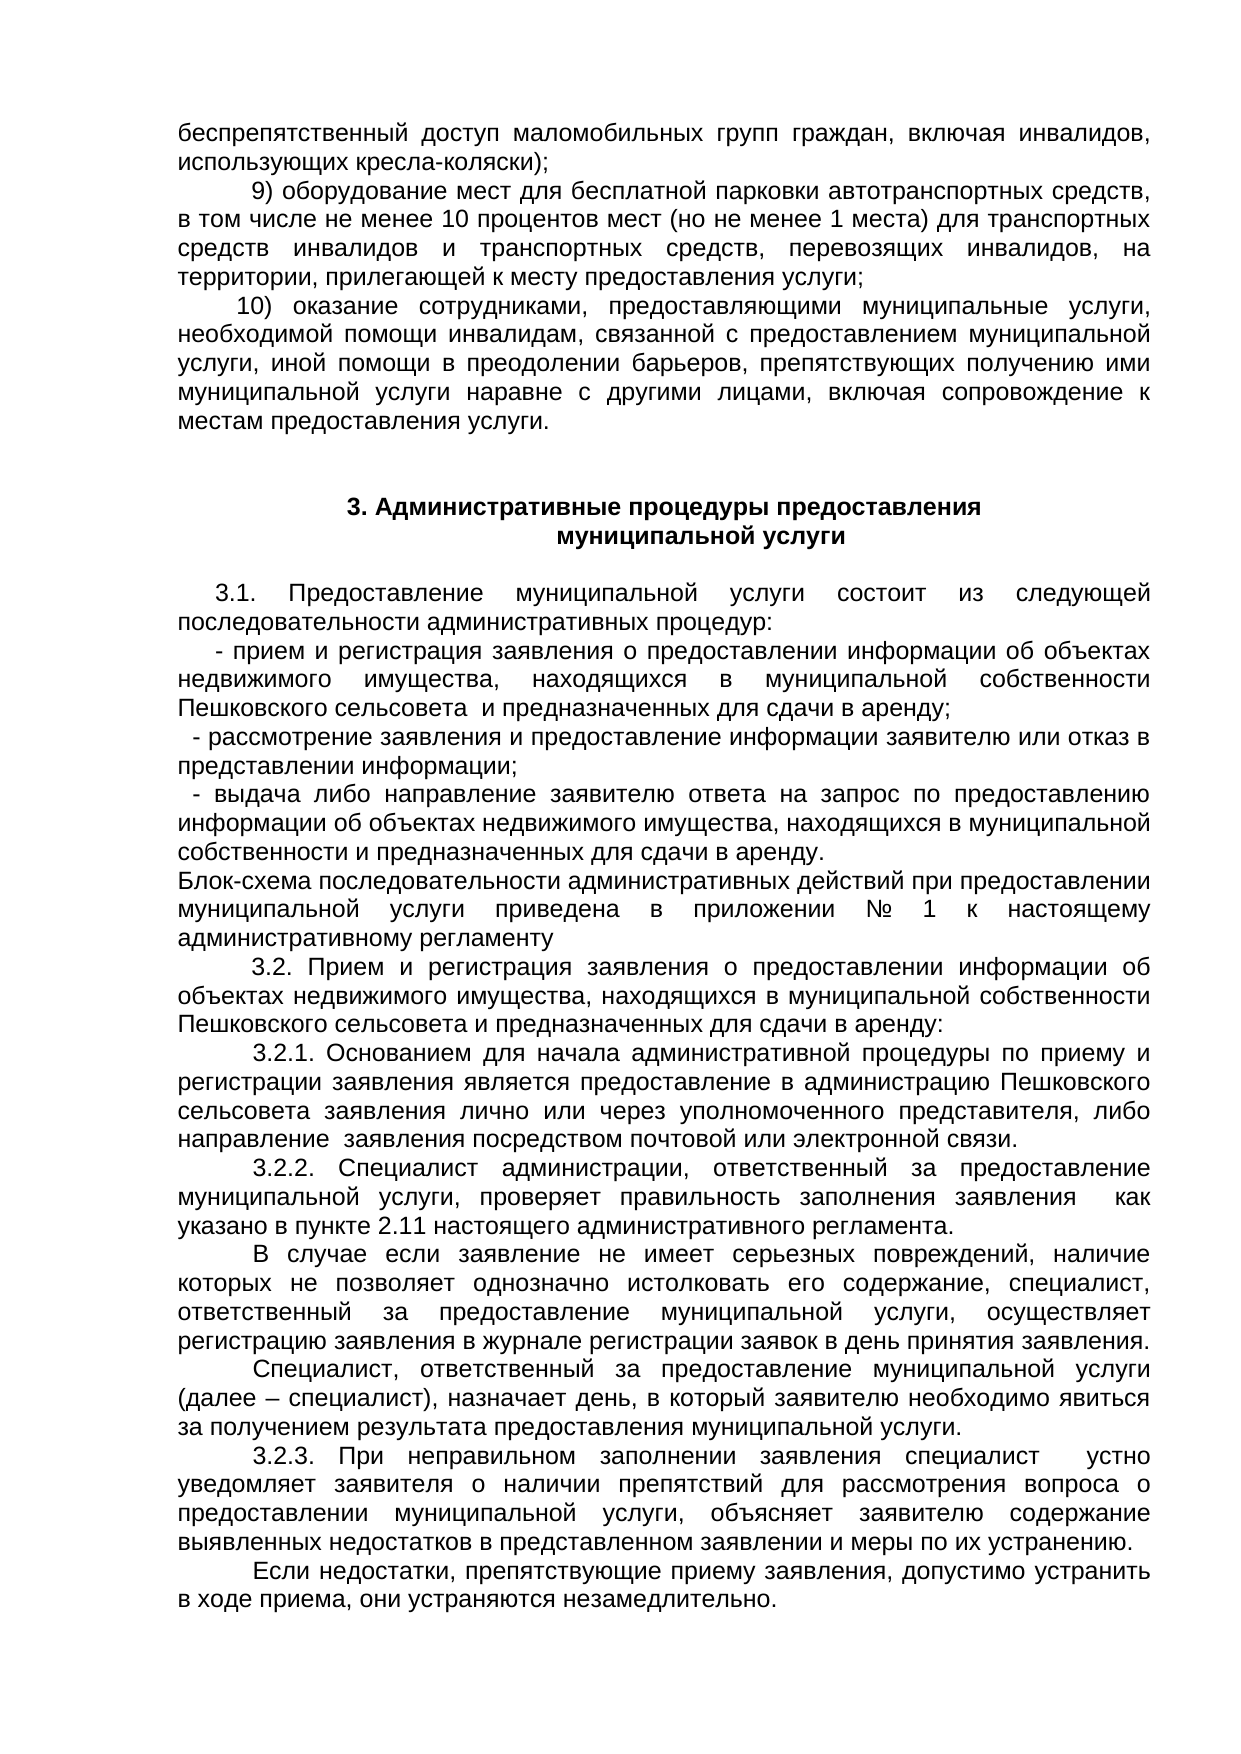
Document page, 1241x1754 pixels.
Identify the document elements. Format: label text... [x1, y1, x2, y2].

text 3. Административные процедуры предоставления [177, 492, 1152, 521]
text Блок-схема последовательности административных действий при предоставлении муниципальной услуги приведена в приложении № 1 к настоящему административному регламенту [177, 866, 1152, 952]
text - рассмотрение заявления и предоставление информации заявителю или отказ в представлении информации; [177, 722, 1152, 779]
text Если недостатки, препятствующие приему заявления, допустимо устранить в ходе приема, они устраняются незамедлительно. [177, 1556, 1152, 1613]
text муниципальной услуги [177, 521, 1152, 549]
text 9) оборудование мест для бесплатной парковки автотранспортных средств, в том числе не менее 10 процентов мест (но не менее 1 места) для транспортных средств инвалидов и транспортных средств, перевозящих инвалидов, на территории, прилегающей к месту предоставления услуги; [177, 176, 1152, 291]
text 3.2.2. Специалист администрации, ответственный за предоставление муниципальной услуги, проверяет правильность заполнения заявления как указано в пункте 2.11 настоящего административного регламента. [177, 1153, 1152, 1239]
text - выдача либо направление заявителю ответа на запрос по предоставлению информации об объектах недвижимого имущества, находящихся в муниципальной собственности и предназначенных для сдачи в аренду. [177, 779, 1152, 866]
text 3.2.1. Основанием для начала административной процедуры по приему и регистрации заявления является предоставление в администрацию Пешковского сельсовета заявления лично или через уполномоченного представителя, либо направление заявления посредством почтовой или электронной связи. [177, 1038, 1152, 1153]
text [177, 118, 1152, 176]
text 3.1. Предоставление муниципальной услуги состоит из следующей последовательности административных процедур: [177, 578, 1152, 636]
text - прием и регистрация заявления о предоставлении информации об объектах недвижимого имущества, находящихся в муниципальной собственности Пешковского сельсовета и предназначенных для сдачи в аренду; [177, 636, 1152, 722]
text 3.2.3. При неправильном заполнении заявления специалист устно уведомляет заявителя о наличии препятствий для рассмотрения вопроса о предоставлении муниципальной услуги, объясняет заявителю содержание выявленных недостатков в представленном заявлении и меры по их устранению. [177, 1441, 1152, 1556]
text 3.2. Прием и регистрация заявления о предоставлении информации об объектах недвижимого имущества, находящихся в муниципальной собственности Пешковского сельсовета и предназначенных для сдачи в аренду: [177, 952, 1152, 1038]
text 10) оказание сотрудниками, предоставляющими муниципальные услуги, необходимой помощи инвалидам, связанной с предоставлением муниципальной услуги, иной помощи в преодолении барьеров, препятствующих получению ими муниципальной услуги наравне с другими лицами, включая сопровождение к местам предоставления услуги. [177, 291, 1152, 434]
text В случае если заявление не имеет серьезных повреждений, наличие которых не позволяет однозначно истолковать его содержание, специалист, ответственный за предоставление муниципальной услуги, осуществляет регистрацию заявления в журнале регистрации заявок в день принятия заявления. [177, 1239, 1152, 1354]
text Специалист, ответственный за предоставление муниципальной услуги (далее – специалист), назначает день, в который заявителю необходимо явиться за получением результата предоставления муниципальной услуги. [177, 1354, 1152, 1441]
